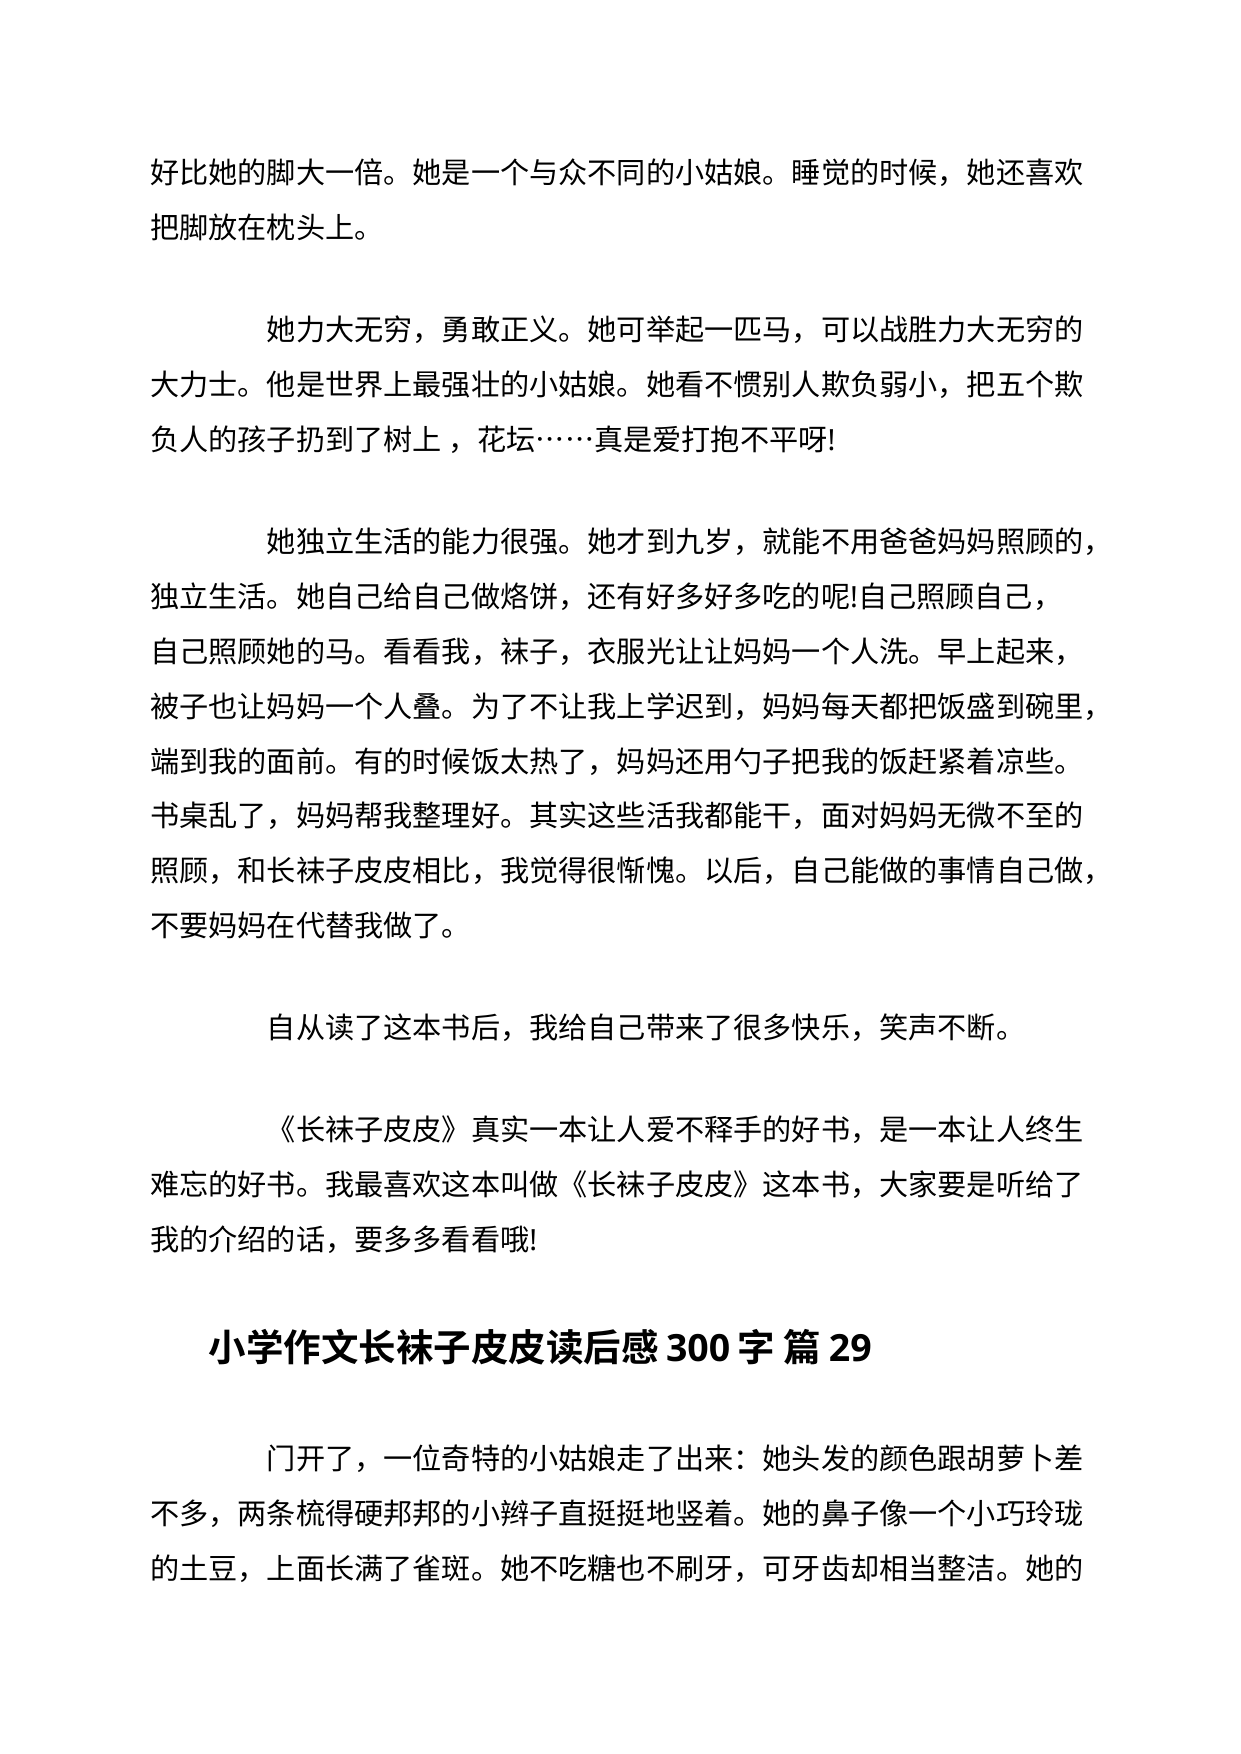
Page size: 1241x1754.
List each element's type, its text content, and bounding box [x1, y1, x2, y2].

text 《长袜子皮皮》真实一本让人爱不释手的好书，是一本让人终生难忘的好书。我最喜欢这本叫做《长袜子皮皮》这本书，大家要是听给了我的介绍的话，要多多看看哦! [150, 1106, 1090, 1258]
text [150, 1436, 1090, 1588]
text 自从读了这本书后，我给自己带来了很多快乐，笑声不断。 [150, 1004, 1090, 1047]
text 小学作文长袜子皮皮读后感300字 篇29 [150, 1318, 1090, 1373]
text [150, 150, 1090, 247]
text 她独立生活的能力很强。她才到九岁，就能不用爸爸妈妈照顾的，独立生活。她自己给自己做烙饼，还有好多好多吃的呢!自己照顾自己，自己照顾她的马。看看我，袜子，衣服光让让妈妈一个人洗。早上起来，被子也让妈妈一个人叠。为了不让我上学迟到，妈妈每天都把饭盛到碗里，端到我的面前。有的时候饭太热了，妈妈还用勺子把我的饭赶紧着凉些。书桌乱了，妈妈帮我整理好。其实这些活我都能干，面对妈妈无微不至的照顾，和长袜子皮皮相比，我觉得很惭愧。以后，自己能做的事情自己做，不要妈妈在代替我做了。 [150, 518, 1090, 945]
text 她力大无穷，勇敢正义。她可举起一匹马，可以战胜力大无穷的大力士。他是世界上最强壮的小姑娘。她看不惯别人欺负弱小，把五个欺负人的孩子扔到了树上 ，花坛……真是爱打抱不平呀! [150, 307, 1090, 459]
